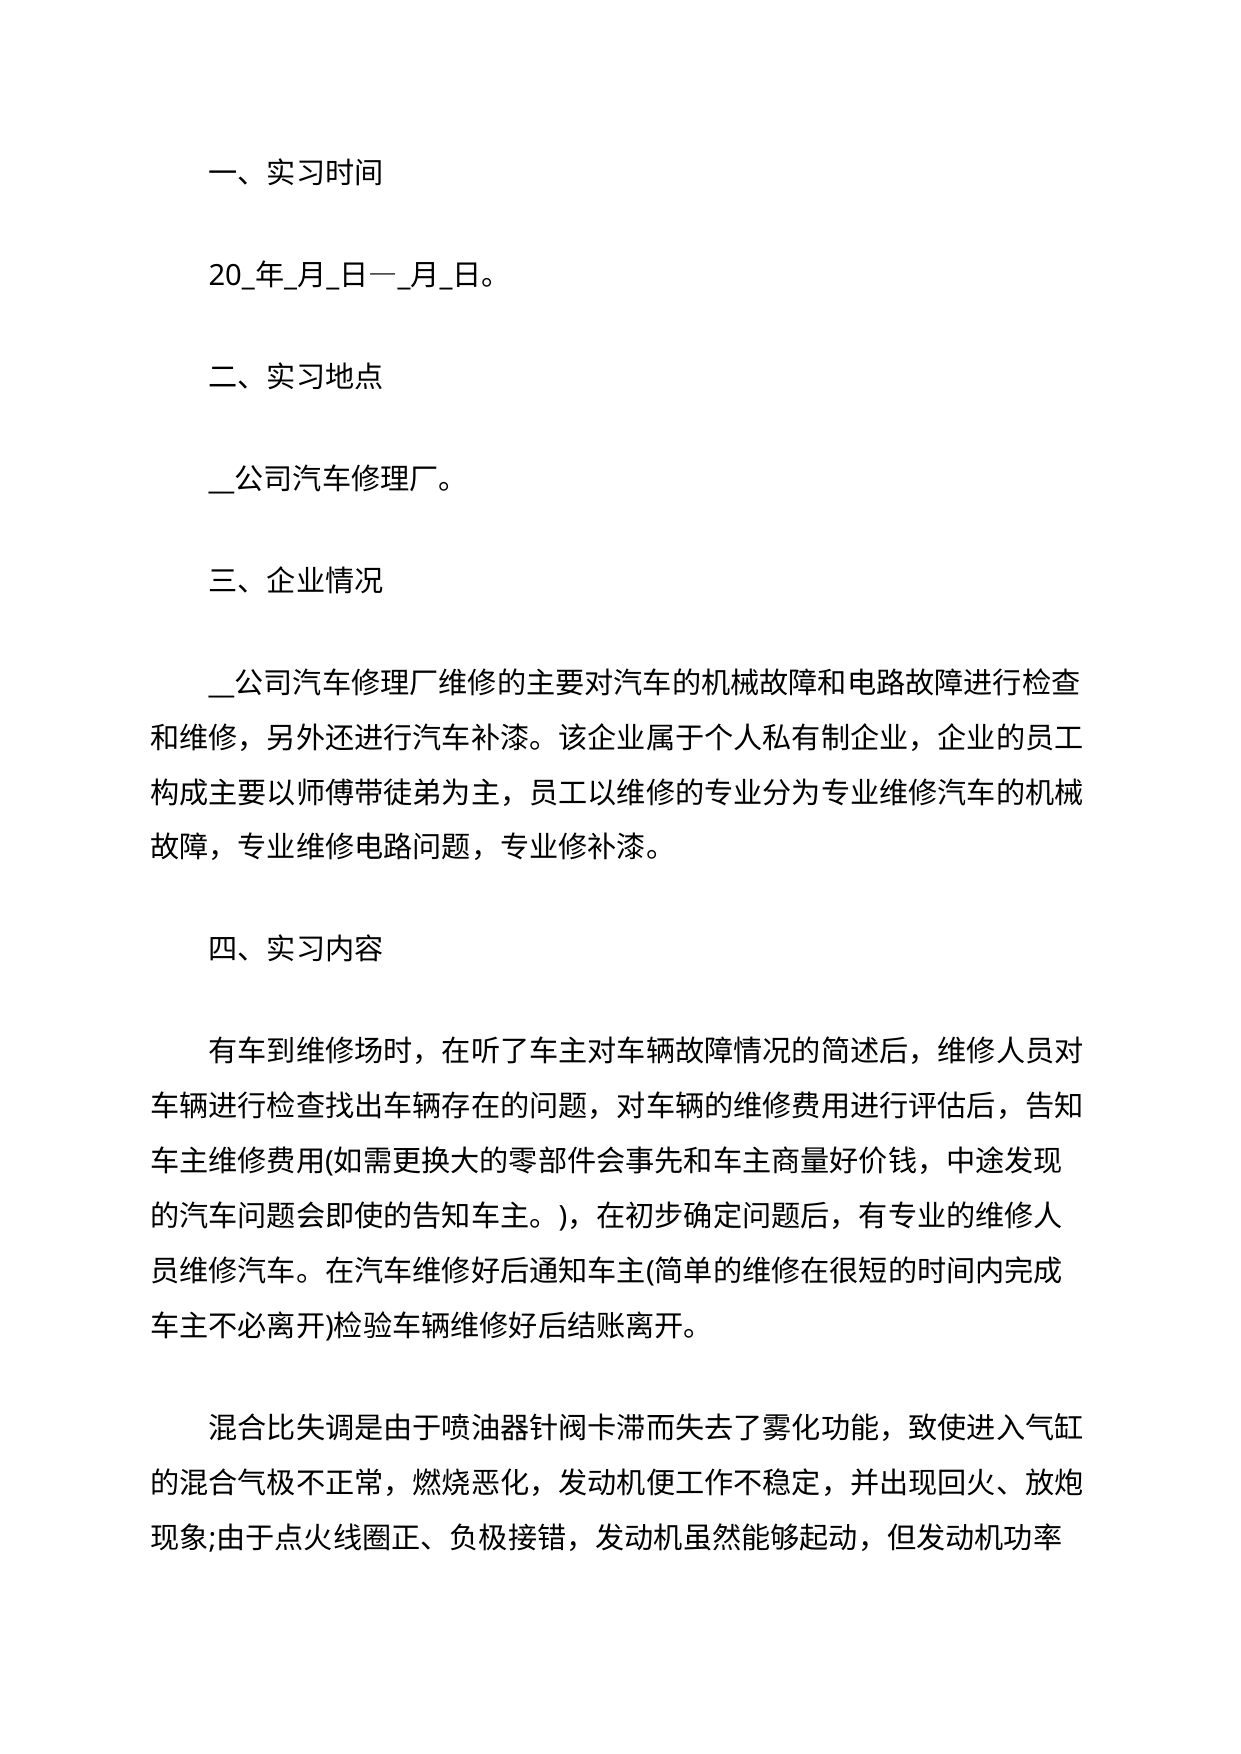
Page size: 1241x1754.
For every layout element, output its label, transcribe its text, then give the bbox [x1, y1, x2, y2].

text 四、实习内容 [150, 926, 1090, 968]
text __公司汽车修理厂。 [150, 456, 1090, 498]
text 二、实习地点 [150, 354, 1090, 396]
text __公司汽车修理厂维修的主要对汽车的机械故障和电路故障进行检查和维修，另外还进行汽车补漆。该企业属于个人私有制企业，企业的员工构成主要以师傅带徒弟为主，员工以维修的专业分为专业维修汽车的机械故障，专业维修电路问题，专业修补漆。 [150, 659, 1090, 866]
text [150, 1404, 1090, 1557]
text 一、实习时间 [150, 150, 1090, 192]
text 20_年_月_日—_月_日。 [150, 252, 1090, 294]
text 有车到维修场时，在听了车主对车辆故障情况的简述后，维修人员对车辆进行检查找出车辆存在的问题，对车辆的维修费用进行评估后，告知车主维修费用(如需更换大的零部件会事先和车主商量好价钱，中途发现的汽车问题会即使的告知车主。)，在初步确定问题后，有专业的维修人员维修汽车。在汽车维修好后通知车主(简单的维修在很短的时间内完成车主不必离开)检验车辆维修好后结账离开。 [150, 1028, 1090, 1345]
text 三、企业情况 [150, 557, 1090, 600]
